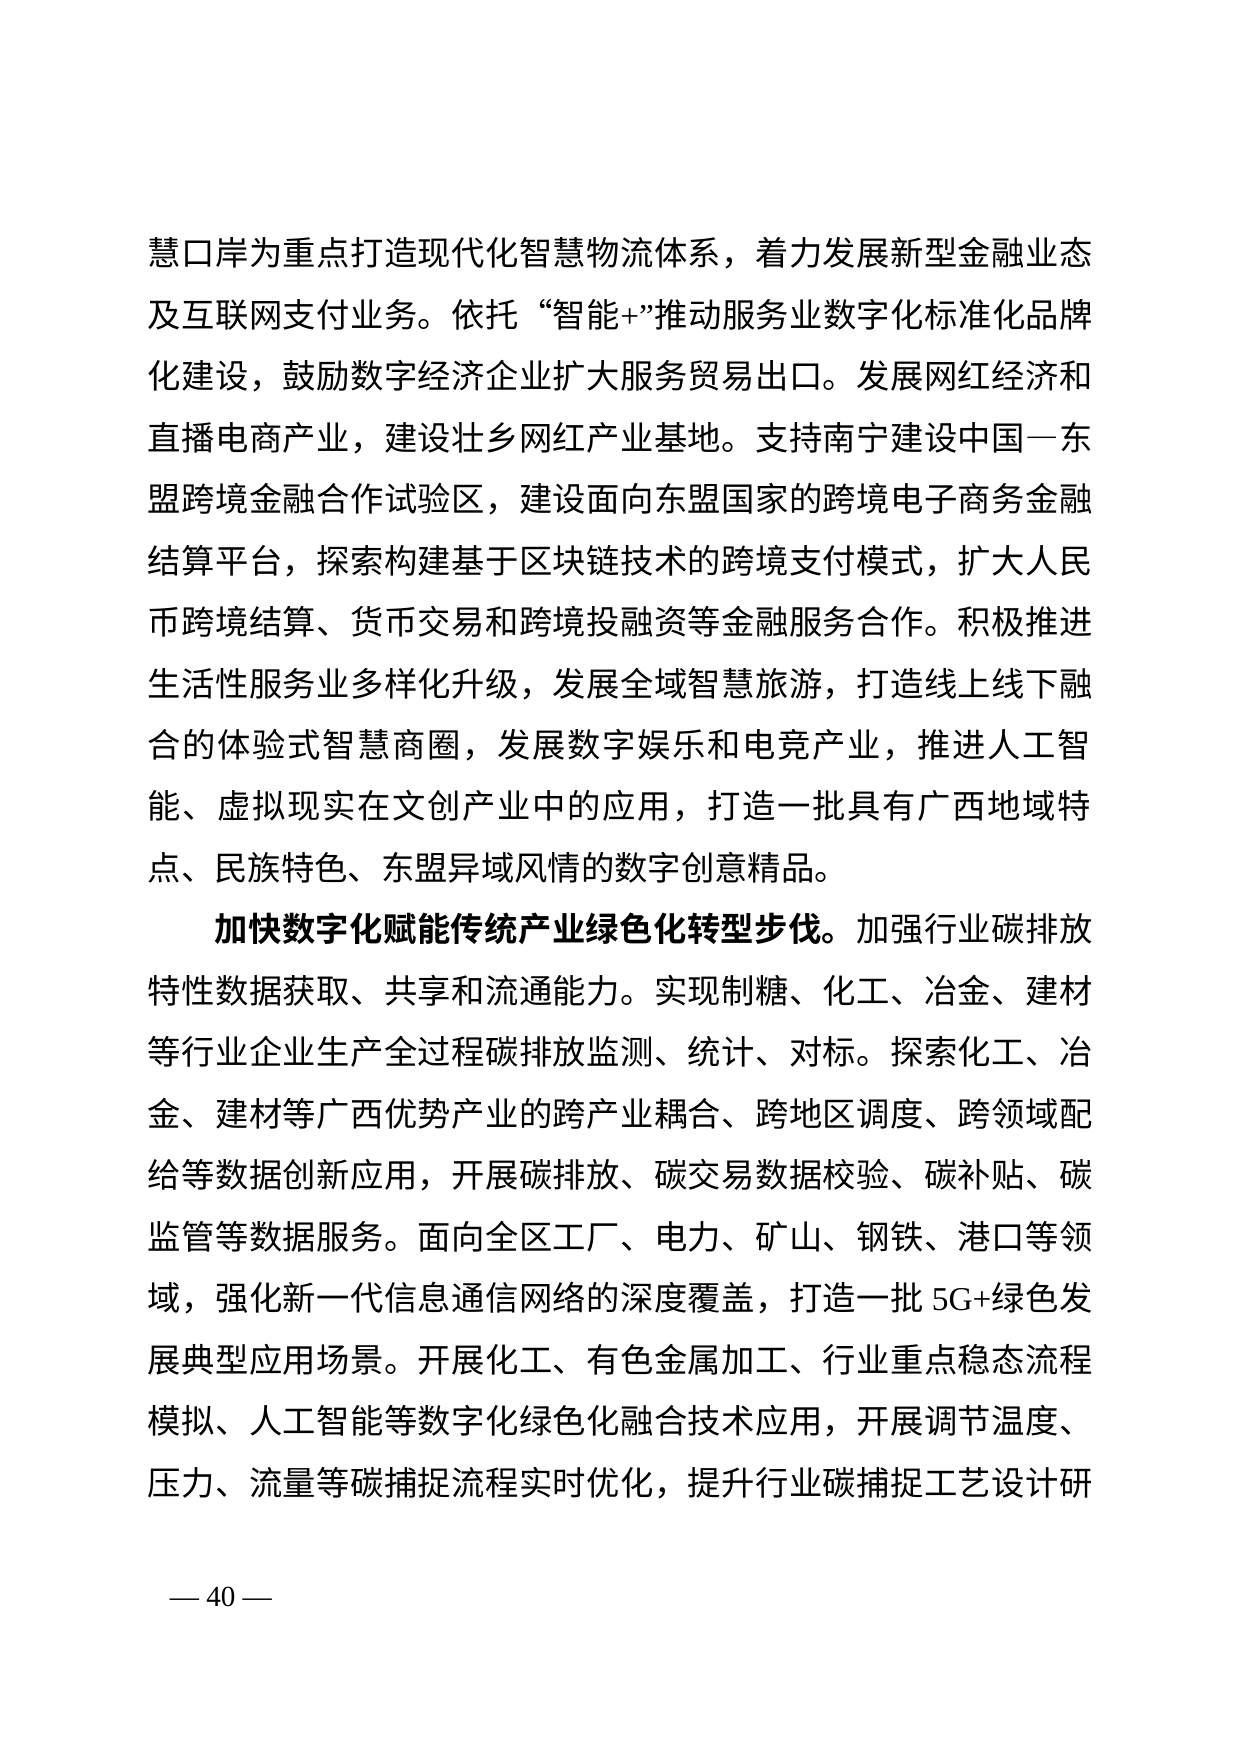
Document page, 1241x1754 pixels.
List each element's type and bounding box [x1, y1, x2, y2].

text [148, 893, 1092, 1507]
text [148, 217, 1092, 893]
